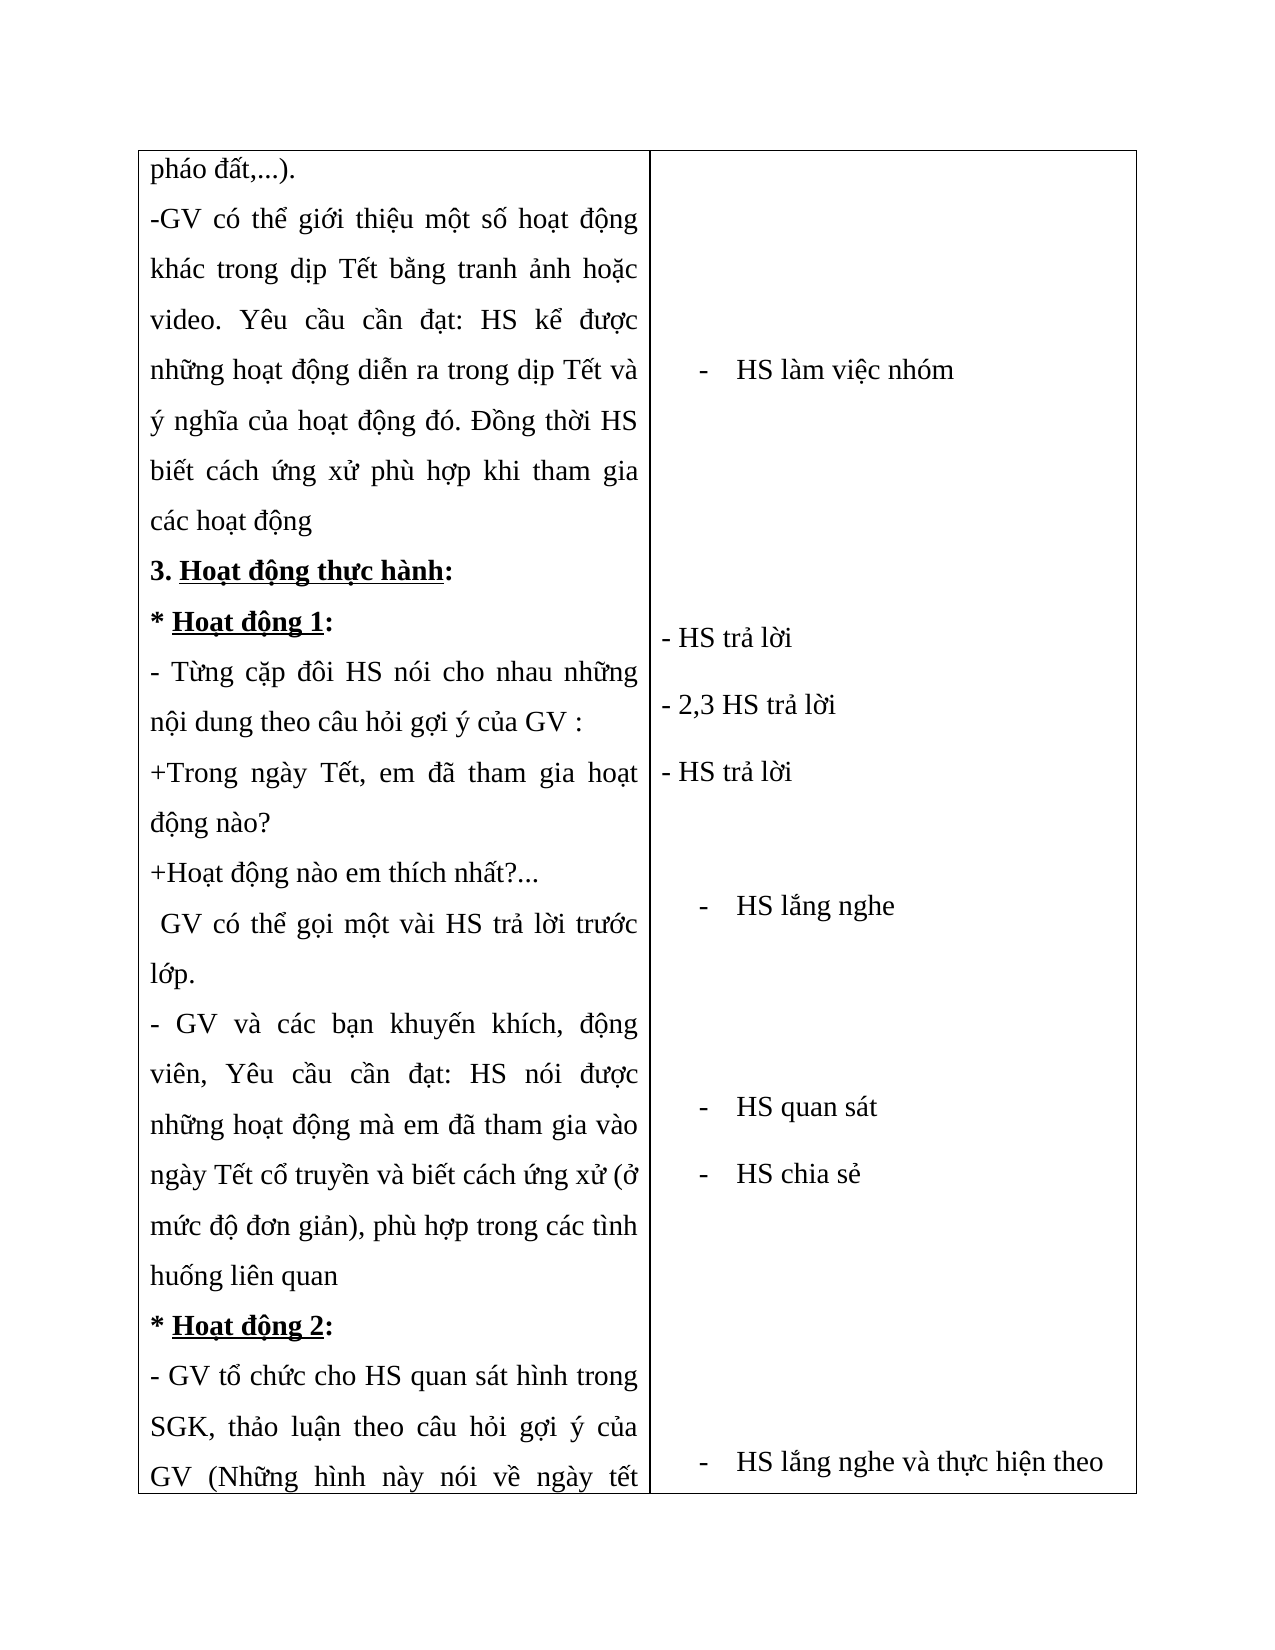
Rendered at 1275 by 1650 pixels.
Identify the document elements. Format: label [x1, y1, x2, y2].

table_cell [139, 151, 649, 1493]
table_cell [651, 151, 1136, 1493]
